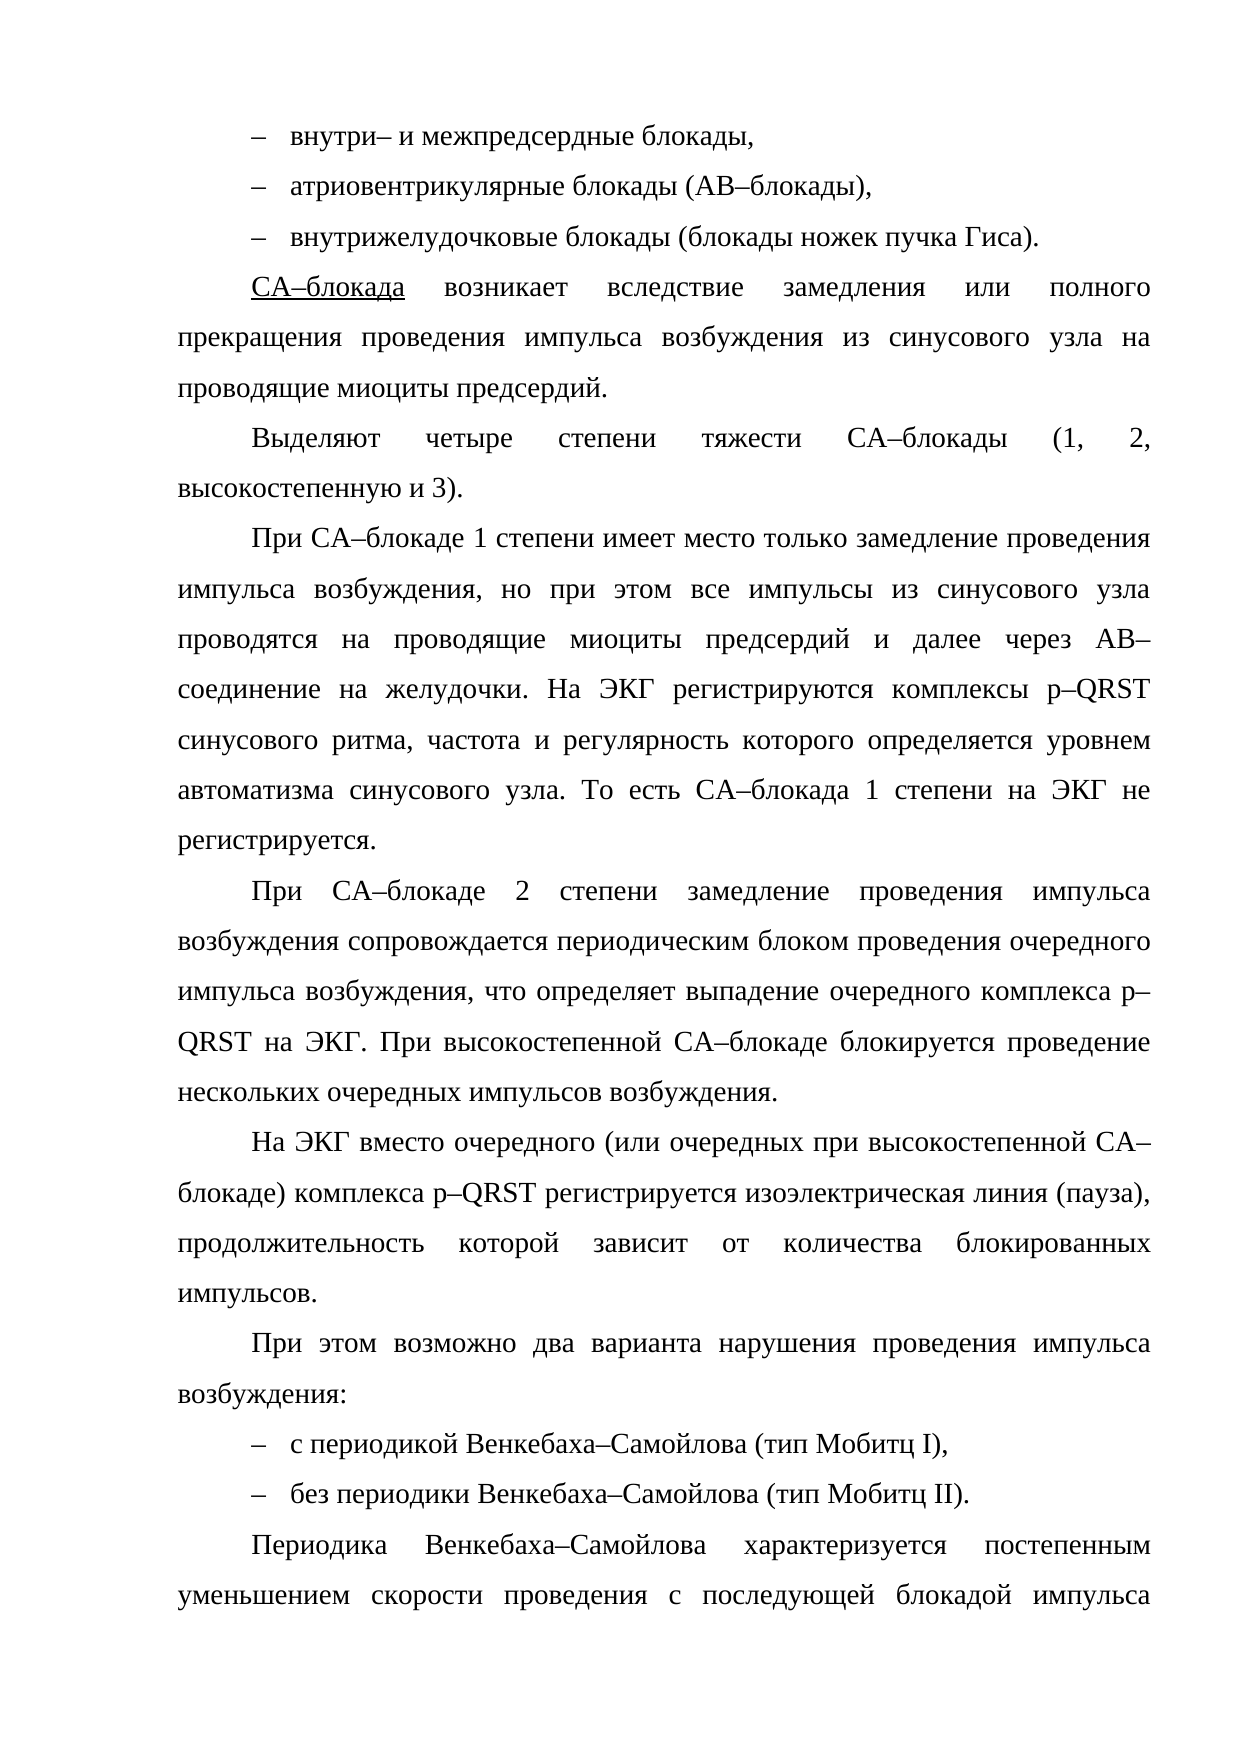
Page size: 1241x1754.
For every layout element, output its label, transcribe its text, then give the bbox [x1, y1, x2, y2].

text СА–блокада возникает вследствие замедления или полного прекращения проведения импульса возбуждения из синусового узла на проводящие миоциты предсердий. [177, 269, 1152, 403]
text Выделяют четыре степени тяжести СА–блокады (1, 2, высокостепенную и 3). [177, 420, 1152, 504]
list без периодики Венкебаха–Самойлова (тип Мобитц II). [177, 1477, 1152, 1510]
text На ЭКГ вместо очередного (или очередных при высокостепенной СА–блокаде) комплекса p–QRST регистрируется изоэлектрическая линия (пауза), продолжительность которой зависит от количества блокированных импульсов. [177, 1124, 1152, 1309]
list внутри– и межпредсердные блокады, [177, 118, 1152, 152]
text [177, 1527, 1152, 1611]
text При СА–блокаде 2 степени замедление проведения импульса возбуждения сопровождается периодическим блоком проведения очередного импульса возбуждения, что определяет выпадение очередного комплекса p–QRST на ЭКГ. При высокостепенной СА–блокаде блокируется проведение нескольких очередных импульсов возбуждения. [177, 873, 1152, 1108]
list атриовентрикулярные блокады (АВ–блокады), [177, 168, 1152, 202]
list с периодикой Венкебаха–Самойлова (тип Мобитц I), [177, 1426, 1152, 1460]
text При СА–блокаде 1 степени имеет место только замедление проведения импульса возбуждения, но при этом все импульсы из синусового узла проводятся на проводящие миоциты предсердий и далее через АВ–соединение на желудочки. На ЭКГ регистрируются комплексы p–QRST синусового ритма, частота и регулярность которого определяется уровнем автоматизма синусового узла. То есть СА–блокада 1 степени на ЭКГ не регистрируется. [177, 521, 1152, 856]
list внутрижелудочковые блокады (блокады ножек пучка Гиса). [177, 219, 1152, 252]
text При этом возможно два варианта нарушения проведения импульса возбуждения: [177, 1326, 1152, 1409]
